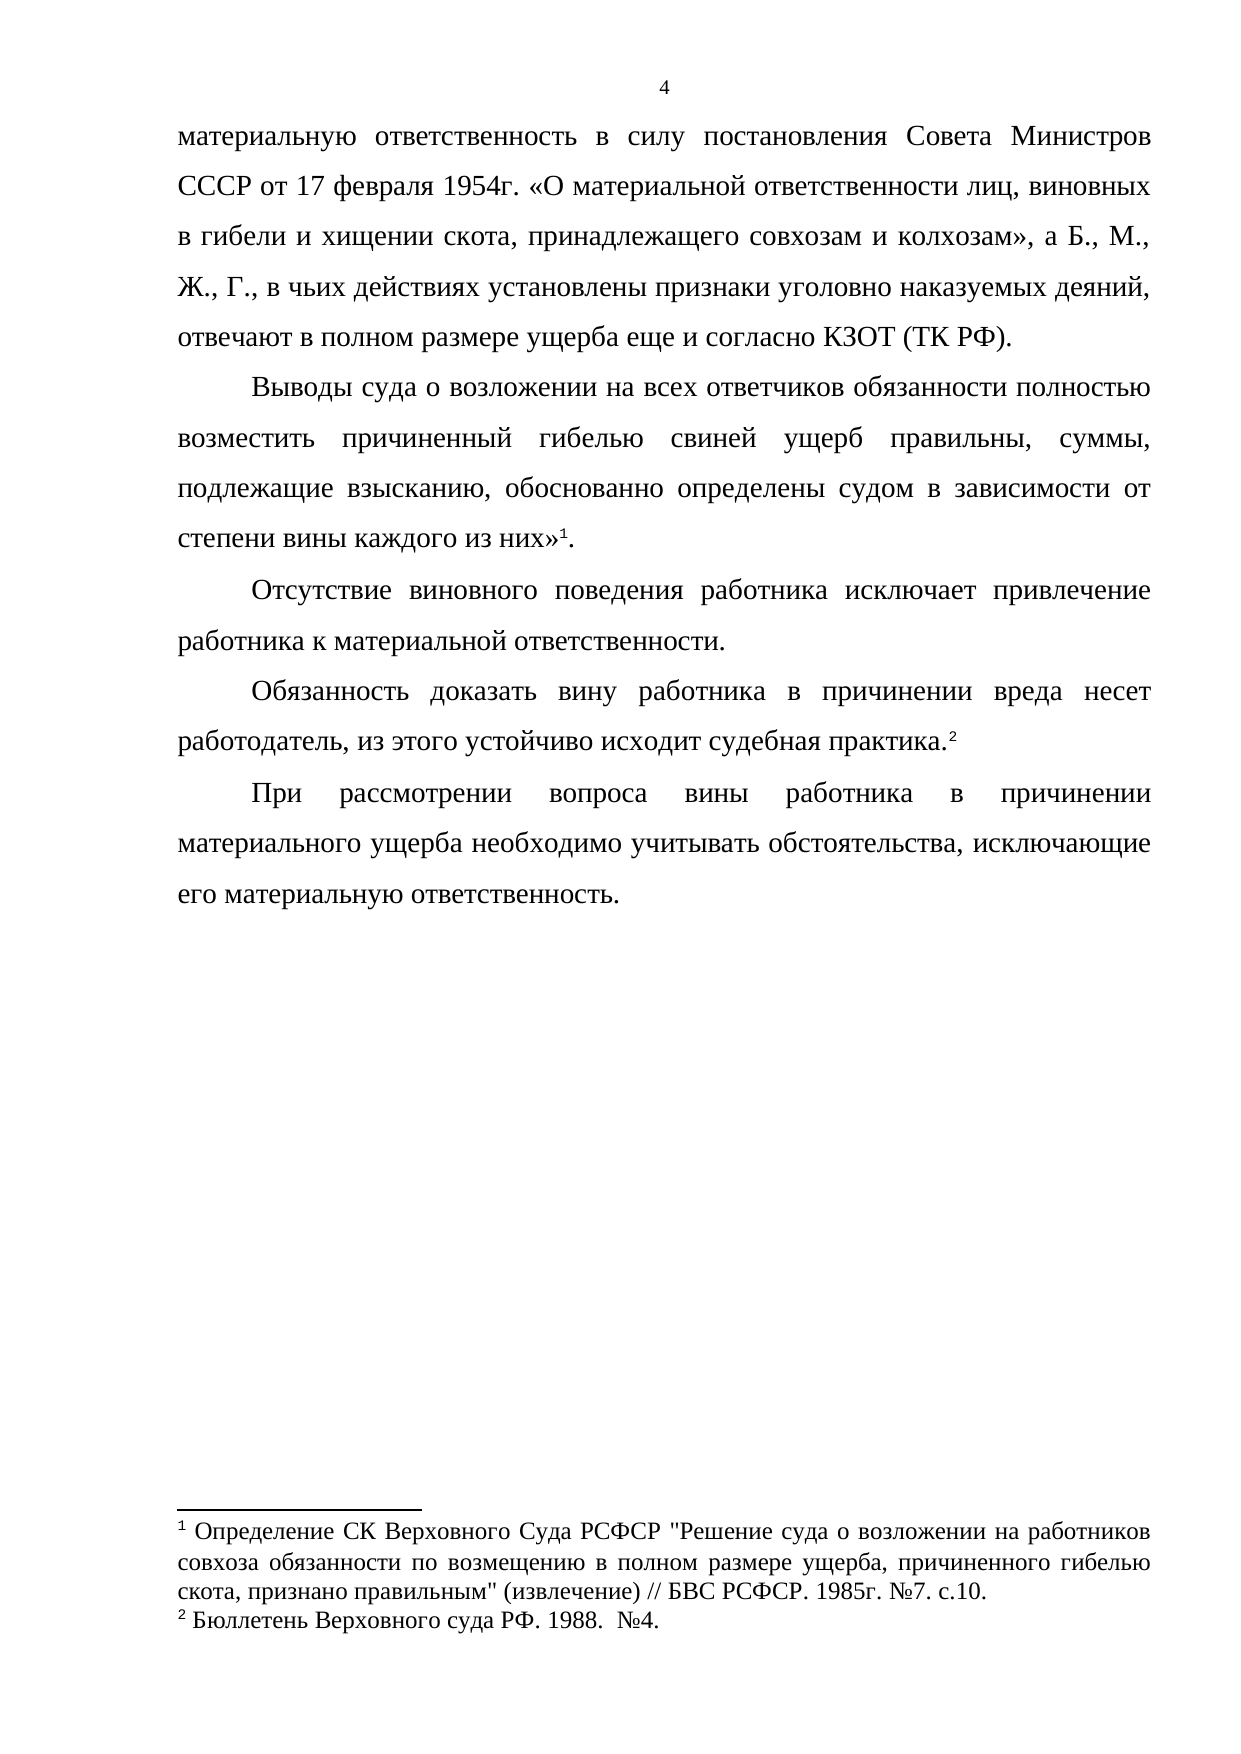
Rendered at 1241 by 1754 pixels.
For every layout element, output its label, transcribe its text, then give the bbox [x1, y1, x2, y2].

text Отсутствие виновного поведения работника исключает привлечение работника к материальной ответственности. [177, 572, 1152, 656]
text При рассмотрении вопроса вины работника в причинении материального ущерба необходимо учитывать обстоятельства, исключающие его материальную ответственность. [177, 775, 1152, 909]
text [177, 118, 1152, 353]
text Выводы суда о возложении на всех ответчиков обязанности полностью возместить причиненный гибелью свиней ущерб правильны, суммы, подлежащие взысканию, обоснованно определены судом в зависимости от степени вины каждого из них». [177, 370, 1152, 555]
text Обязанность доказать вину работника в причинении вреда несет работодатель, из этого устойчиво исходит судебная практика. [177, 673, 1152, 758]
